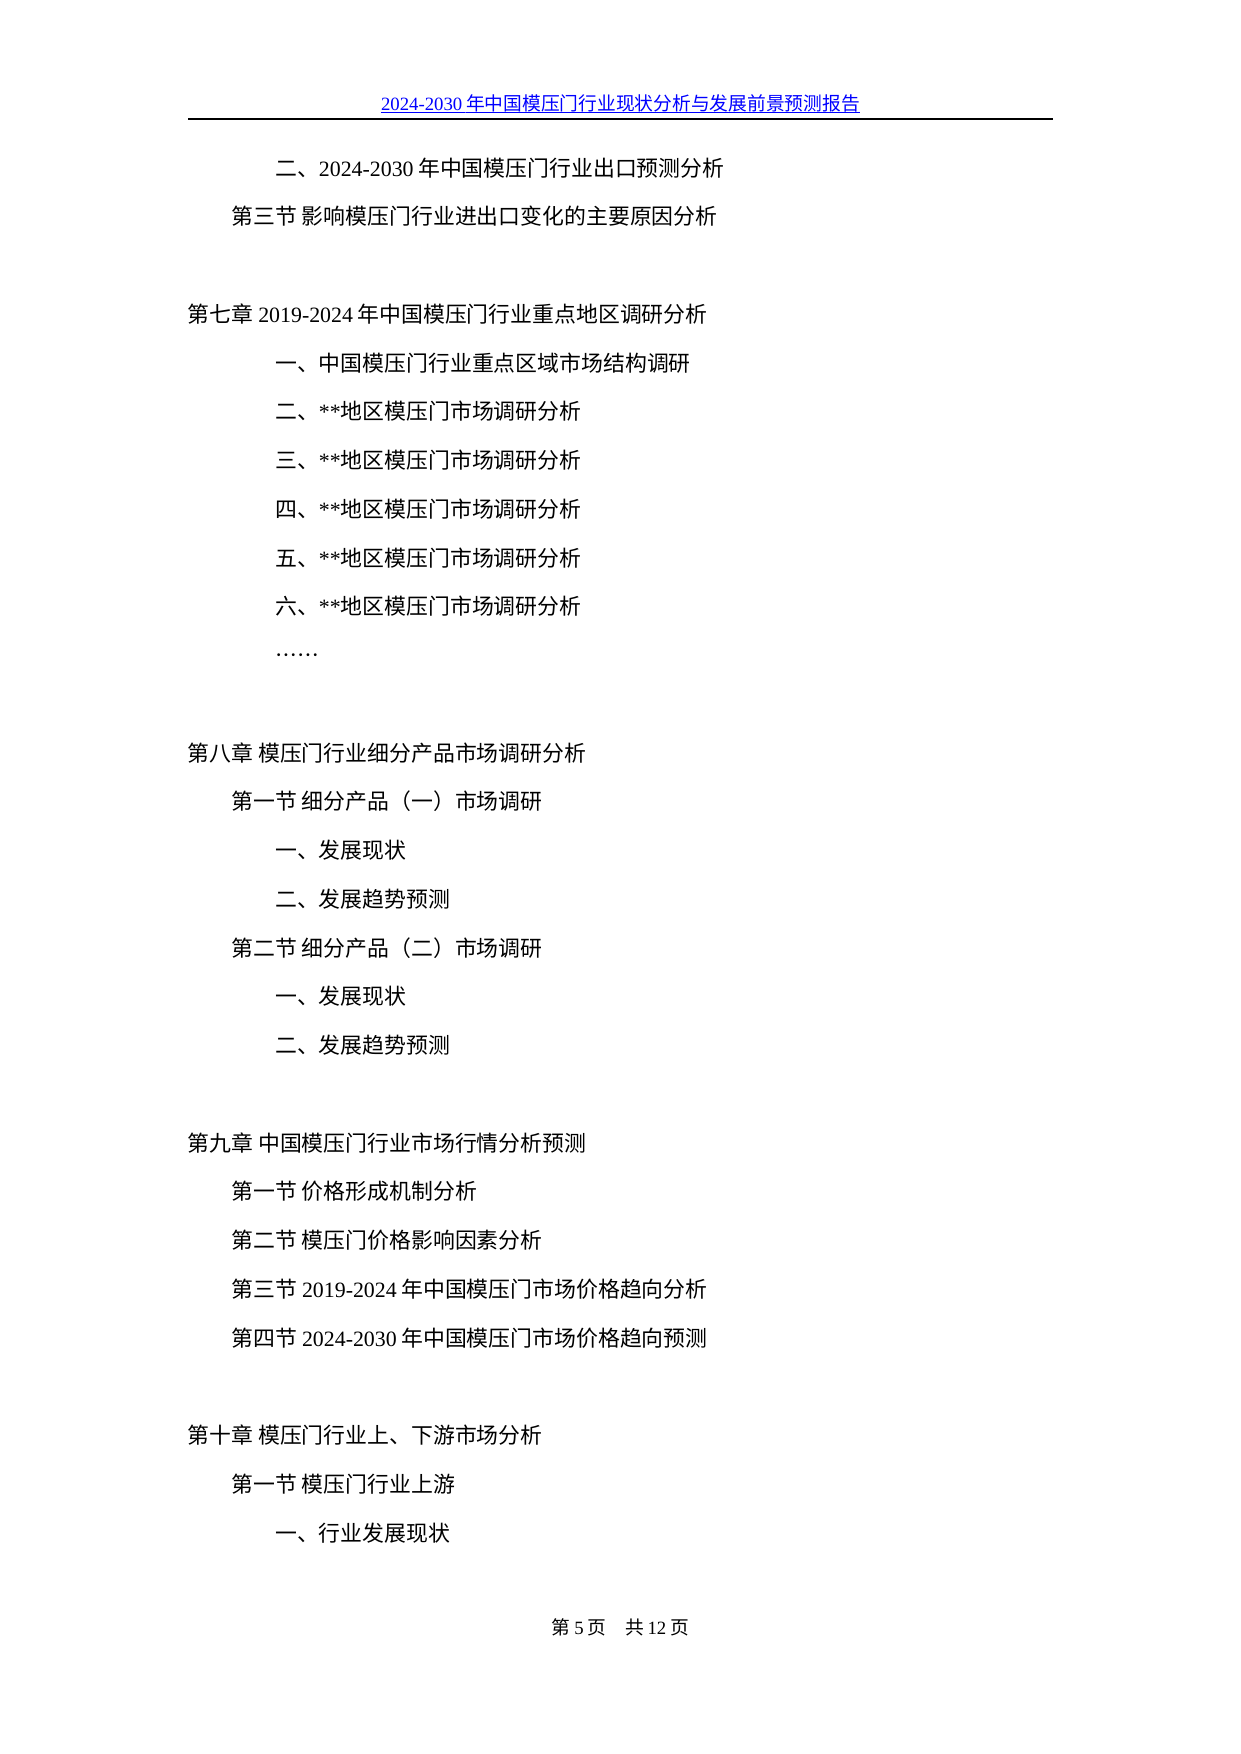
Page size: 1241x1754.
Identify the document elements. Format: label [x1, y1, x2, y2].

text [187, 150, 1053, 1548]
